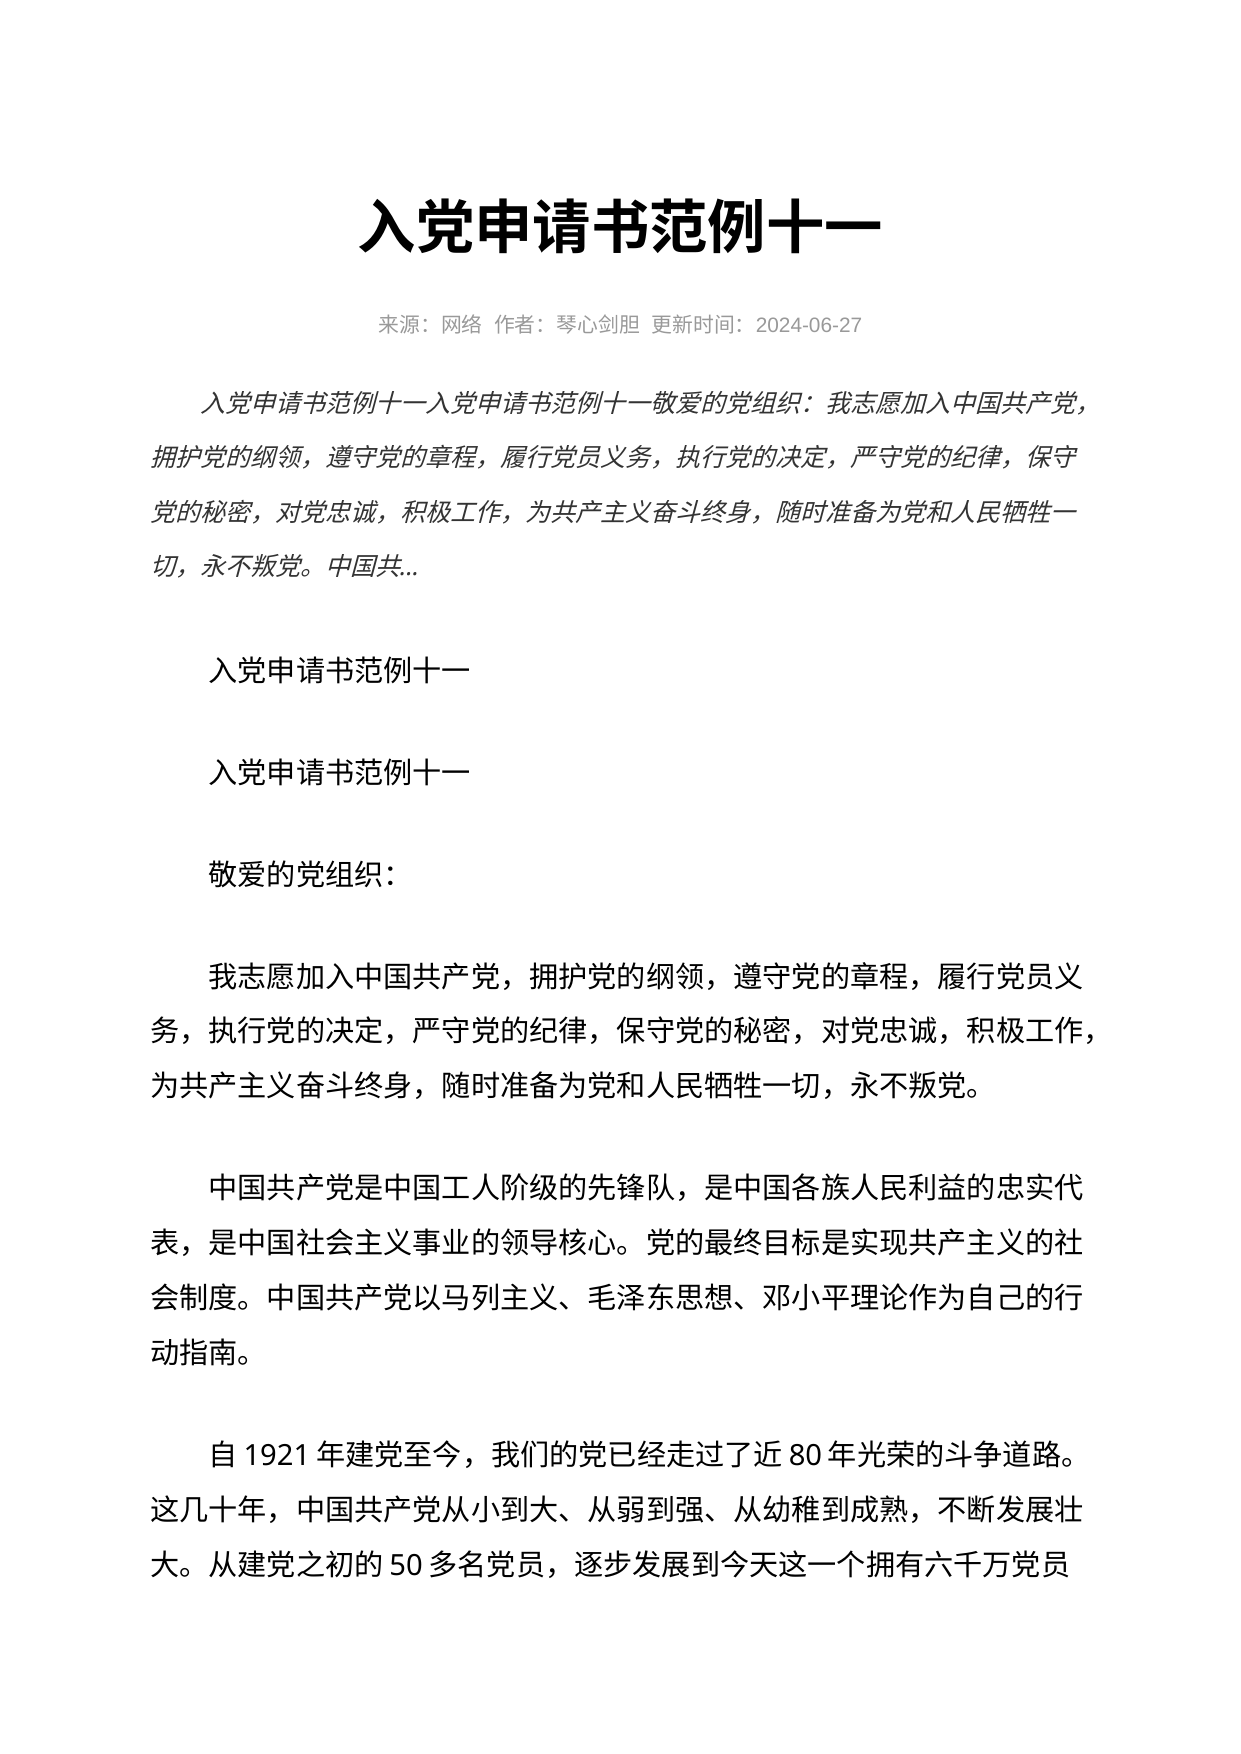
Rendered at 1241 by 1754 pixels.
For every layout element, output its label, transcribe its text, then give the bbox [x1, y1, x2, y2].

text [150, 1431, 1090, 1583]
text 入党申请书范例十一入党申请书范例十一敬爱的党组织：我志愿加入中国共产党，拥护党的纲领，遵守党的章程，履行党员义务，执行党的决定，严守党的纪律，保守党的秘密，对党忠诚，积极工作，为共产主义奋斗终身，随时准备为党和人民牺牲一切，永不叛党。中国共... [150, 383, 1090, 583]
text 入党申请书范例十一 [150, 648, 1090, 690]
text 入党申请书范例十一 [150, 749, 1090, 792]
text 我志愿加入中国共产党，拥护党的纲领，遵守党的章程，履行党员义务，执行党的决定，严守党的纪律，保守党的秘密，对党忠诚，积极工作，为共产主义奋斗终身，随时准备为党和人民牺牲一切，永不叛党。 [150, 953, 1090, 1105]
text 来源：网络 作者：琴心剑胆 更新时间：2024-06-27 [150, 313, 1090, 337]
subtitle 入党申请书范例十一 [150, 181, 1090, 266]
text 中国共产党是中国工人阶级的先锋队，是中国各族人民利益的忠实代表，是中国社会主义事业的领导核心。党的最终目标是实现共产主义的社会制度。中国共产党以马列主义、毛泽东思想、邓小平理论作为自己的行动指南。 [150, 1165, 1090, 1372]
text 敬爱的党组织： [150, 851, 1090, 894]
